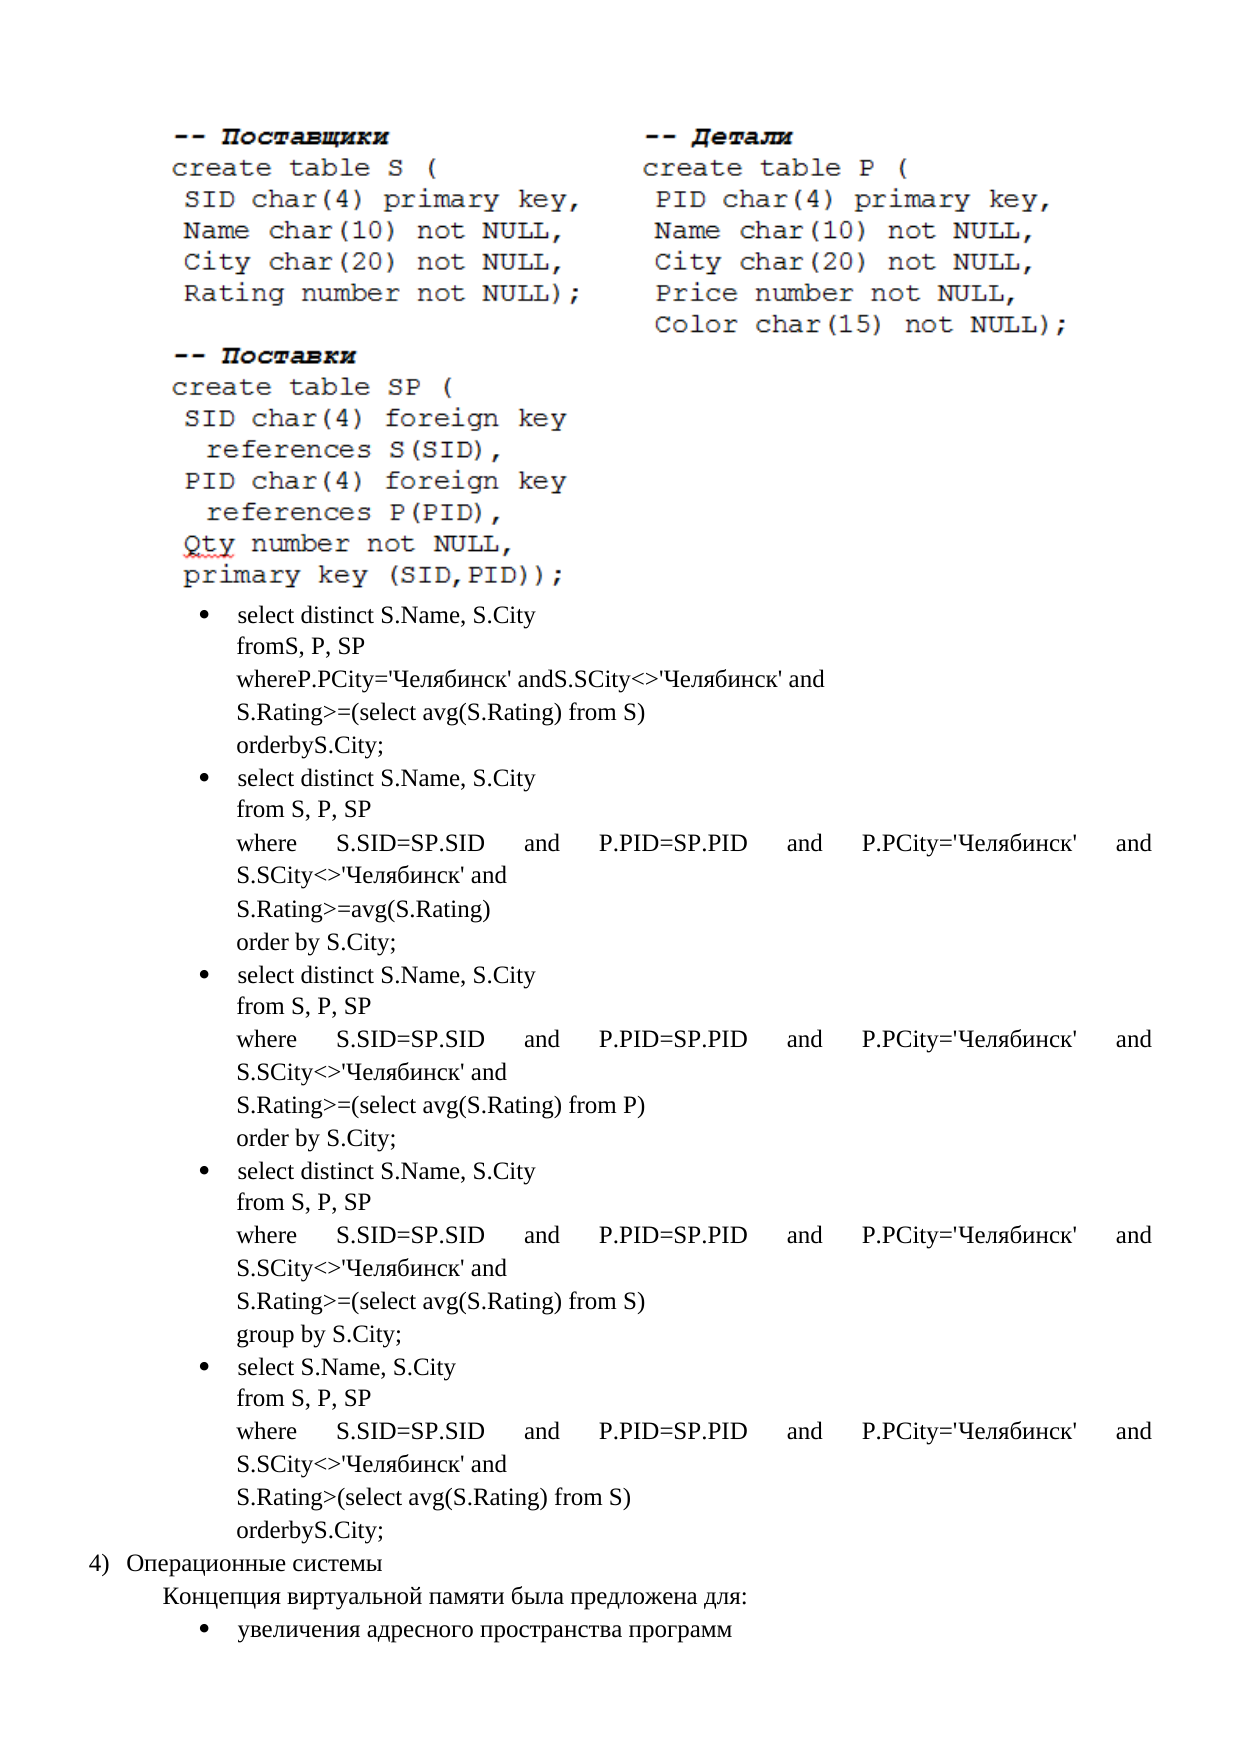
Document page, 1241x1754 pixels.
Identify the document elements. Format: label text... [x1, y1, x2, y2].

text order by S.City; [236, 1123, 1152, 1152]
list select distinct S.Name, S.City [200, 763, 1152, 792]
text S.Rating>=avg(S.Rating) [236, 894, 1152, 922]
text order by S.City; [236, 927, 1152, 955]
text whereP.PCity='Челябинск' andS.SCity<>'Челябинск' and [236, 664, 1152, 693]
text where S.SID=SP.SID and P.PID=SP.PID and P.PCity='Челябинск' and S.SCity<>'Челябинск' and [236, 1024, 1152, 1086]
text where S.SID=SP.SID and P.PID=SP.PID and P.PCity='Челябинск' and S.SCity<>'Челябинск' and [236, 1416, 1152, 1478]
list select distinct S.Name, S.City [200, 960, 1152, 988]
text S.Rating>=(select avg(S.Rating) from P) [236, 1090, 1152, 1118]
text S.Rating>=(select avg(S.Rating) from S) [236, 1286, 1152, 1315]
text from S, P, SP [236, 794, 1152, 823]
text where S.SID=SP.SID and P.PID=SP.PID and P.PCity='Челябинск' and S.SCity<>'Челябинск' and [236, 1220, 1152, 1282]
picture [162, 118, 1074, 597]
list select S.Name, S.City [200, 1352, 1152, 1381]
text from S, P, SP [236, 1187, 1152, 1216]
text S.Rating>=(select avg(S.Rating) from S) [236, 697, 1152, 726]
text group by S.City; [236, 1319, 1152, 1348]
text fromS, P, SP [236, 631, 1152, 660]
list Операционные системы [88, 1548, 1152, 1577]
text S.Rating>(select avg(S.Rating) from S) [236, 1482, 1152, 1511]
list увеличения адресного пространства программ [200, 1614, 1152, 1643]
text from S, P, SP [236, 1383, 1152, 1412]
list select distinct S.Name, S.City [200, 600, 1152, 629]
text from S, P, SP [236, 991, 1152, 1019]
text Концепция виртуальной памяти была предложена для: [162, 1581, 1152, 1610]
list select distinct S.Name, S.City [200, 1156, 1152, 1184]
text where S.SID=SP.SID and P.PID=SP.PID and P.PCity='Челябинск' and S.SCity<>'Челябинск' and [236, 828, 1152, 889]
text orderbyS.City; [236, 1515, 1152, 1544]
text orderbyS.City; [236, 731, 1152, 759]
